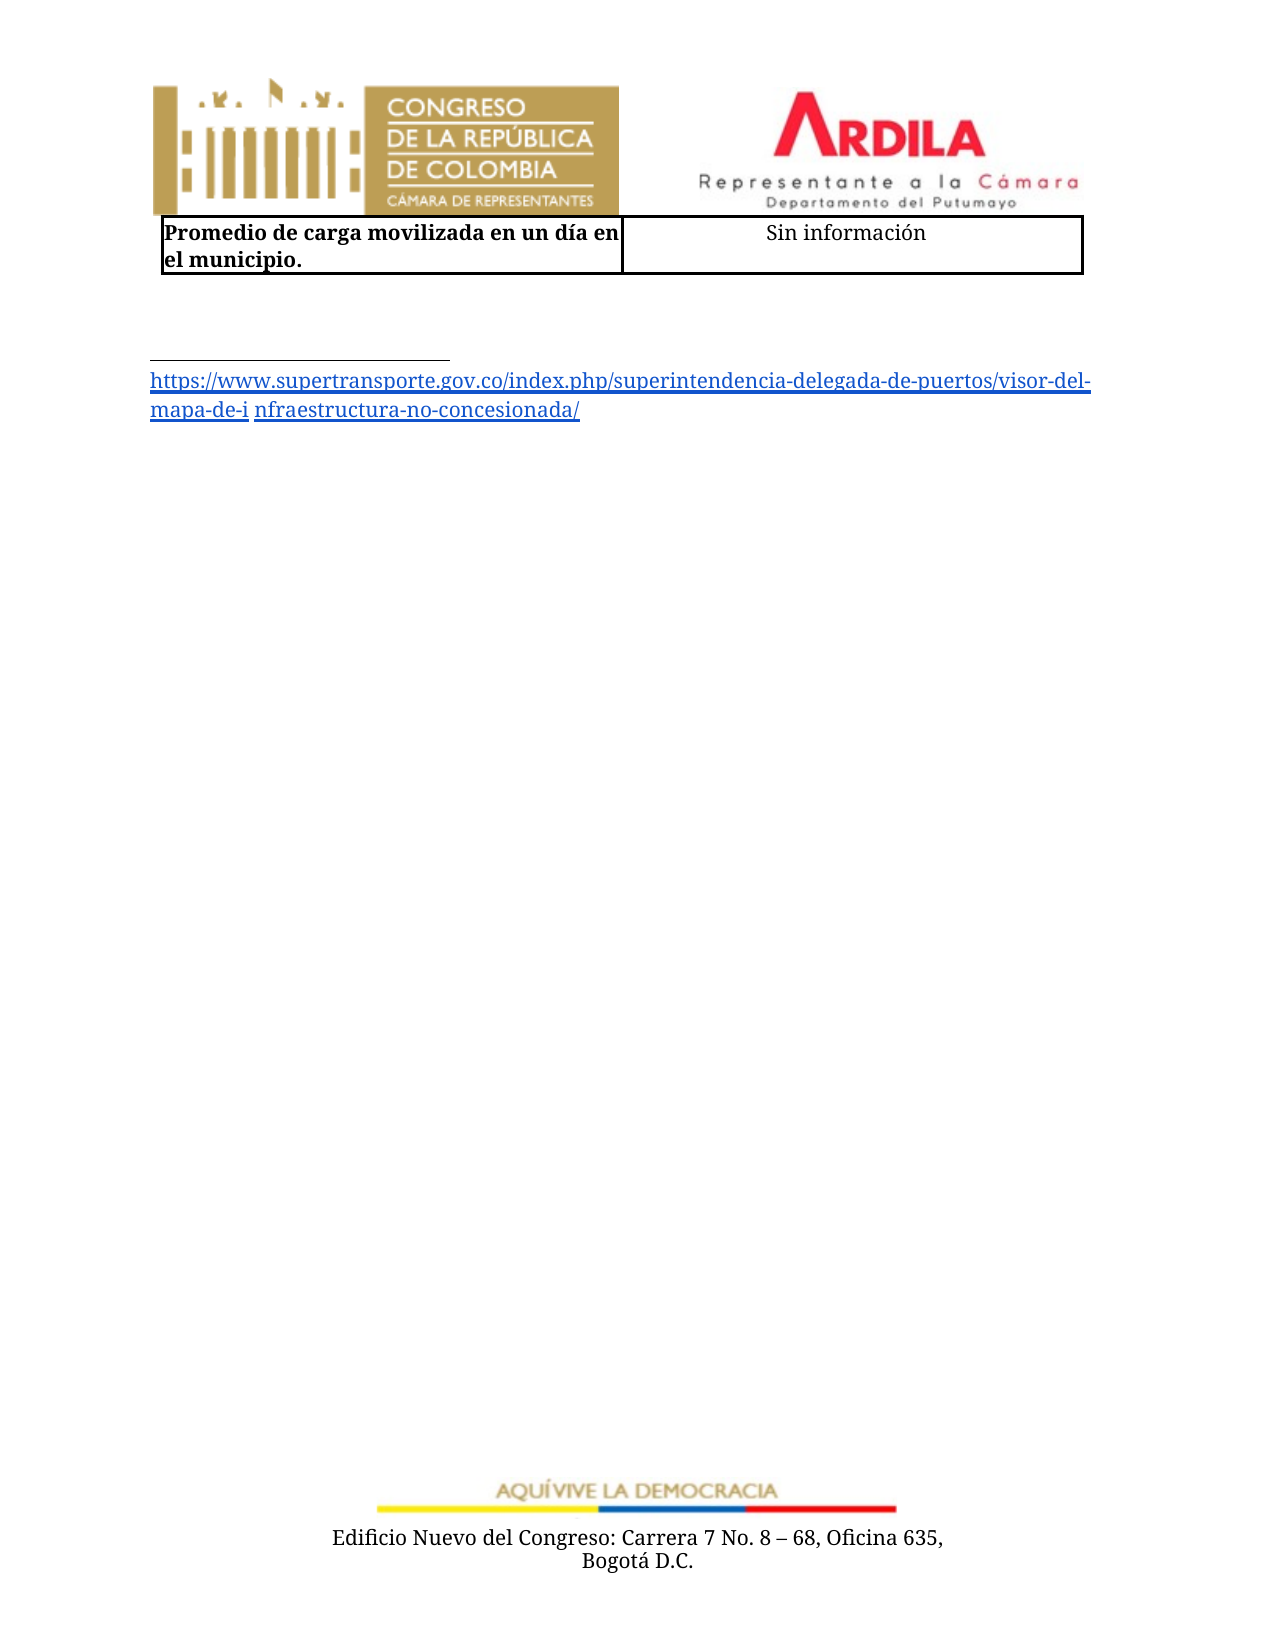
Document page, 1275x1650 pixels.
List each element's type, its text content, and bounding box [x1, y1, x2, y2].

picture [699, 87, 1084, 213]
table_cell Sin información [624, 218, 1081, 272]
table_cell Promedio de carga movilizada en un día en el municipio. [164, 218, 621, 272]
picture [153, 78, 619, 216]
text https://www.supertransporte.gov.co/index.php/superintendencia-delegada-de-puertos/visor-del-mapa-de-i nfraestructura-no-concesionada/ [150, 366, 1117, 423]
picture [376, 1477, 898, 1519]
